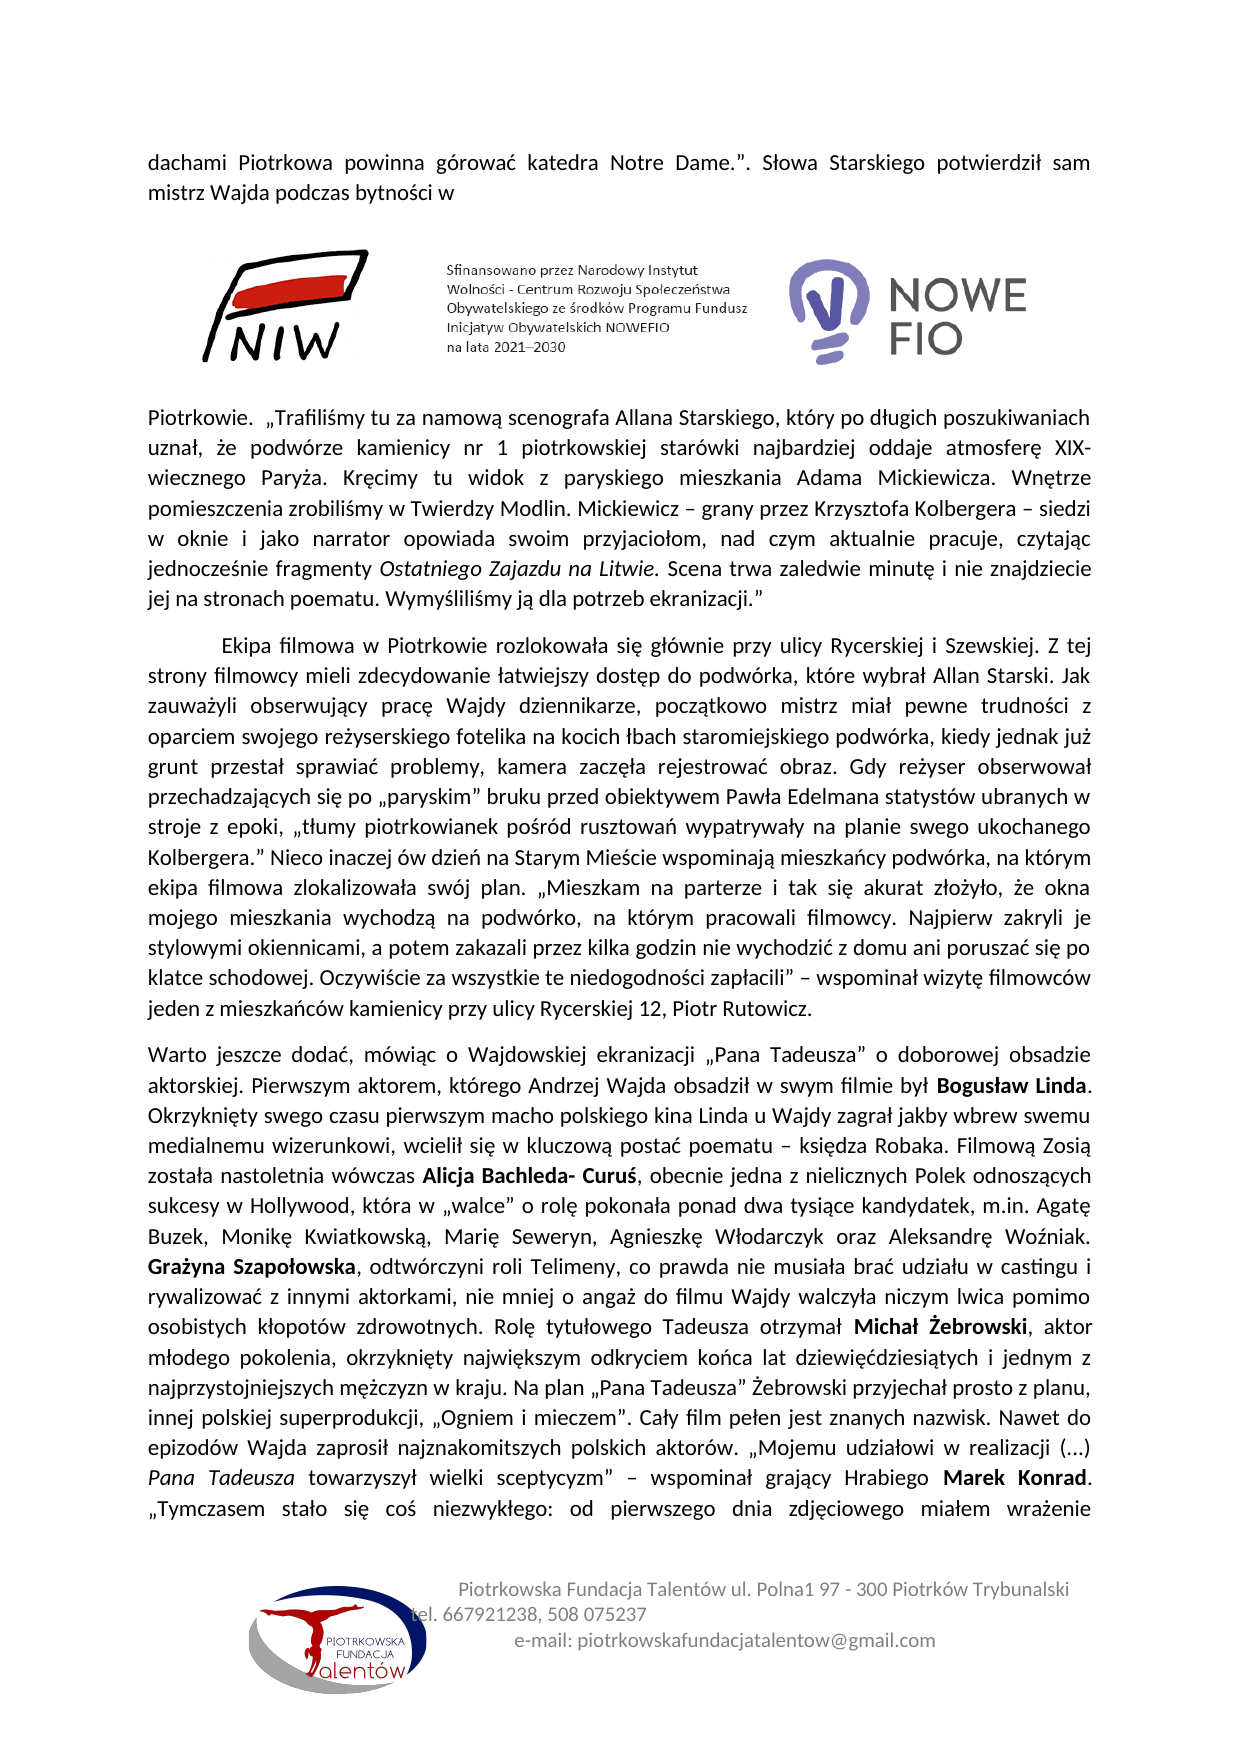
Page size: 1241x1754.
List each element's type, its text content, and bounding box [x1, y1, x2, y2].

picture [132, 224, 1078, 401]
text Ekipa filmowa w Piotrkowie rozlokowała się głównie przy ulicy Rycerskiej i Szewskiej. Z tej strony filmowcy mieli zdecydowanie łatwiejszy dostęp do podwórka, które wybrał Allan Starski. Jak zauważyli obserwujący pracę Wajdy dziennikarze, początkowo mistrz miał pewne trudności z oparciem swojego reżyserskiego fotelika na kocich łbach staromiejskiego podwórka, kiedy jednak już grunt przestał sprawiać problemy, kamera zaczęła rejestrować obraz. Gdy reżyser obserwował przechadzających się po „paryskim” bruku przed obiektywem Pawła Edelmana statystów ubranych w stroje z epoki, „tłumy piotrkowianek pośród rusztowań wypatrywały na planie swego ukochanego Kolbergera.” Nieco inaczej ów dzień na Starym Mieście wspominają mieszkańcy podwórka, na którym ekipa filmowa zlokalizowała swój plan. „Mieszkam na parterze i tak się akurat złożyło, że okna mojego mieszkania wychodzą na podwórko, na którym pracowali filmowcy. Najpierw zakryli je stylowymi okiennicami, a potem zakazali przez kilka godzin nie wychodzić z domu ani poruszać się po klatce schodowej. Oczywiście za wszystkie te niedogodności zapłacili” – wspominał wizytę filmowców jeden z mieszkańców kamienicy przy ulicy Rycerskiej 12, Piotr Rutowicz. [148, 631, 1093, 1022]
picture [248, 1586, 427, 1694]
